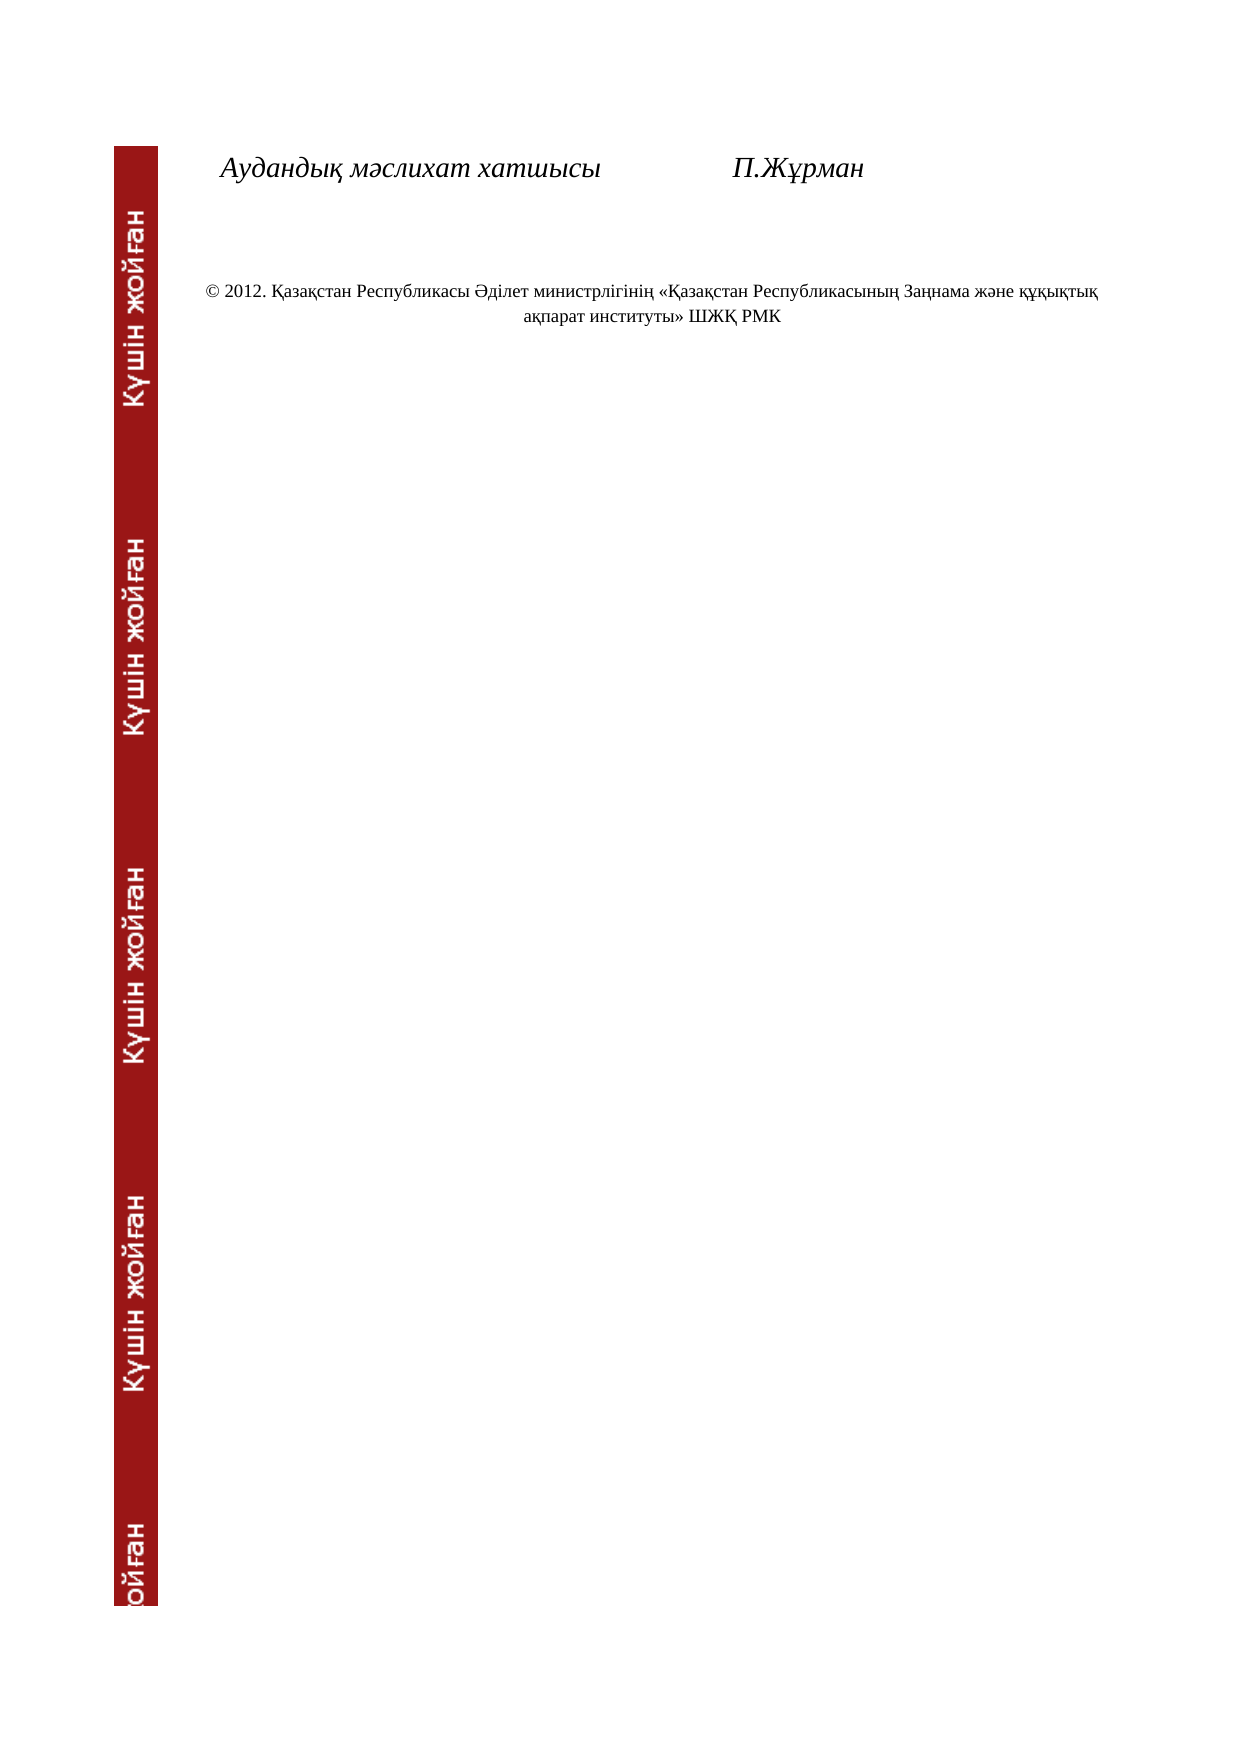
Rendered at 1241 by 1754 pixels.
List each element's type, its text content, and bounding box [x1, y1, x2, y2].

text © 2012. Қазақстан Республикасы Әділет министрлігінің «Қазақстан Республикасының Заңнама және құқықтық ақпарат институты» ШЖҚ РМК [112, 280, 1128, 327]
picture [114, 327, 158, 1606]
picture [114, 183, 158, 280]
text Аудандық мәслихат хатшысы П.Жұрман [112, 150, 1128, 183]
picture [114, 146, 158, 150]
